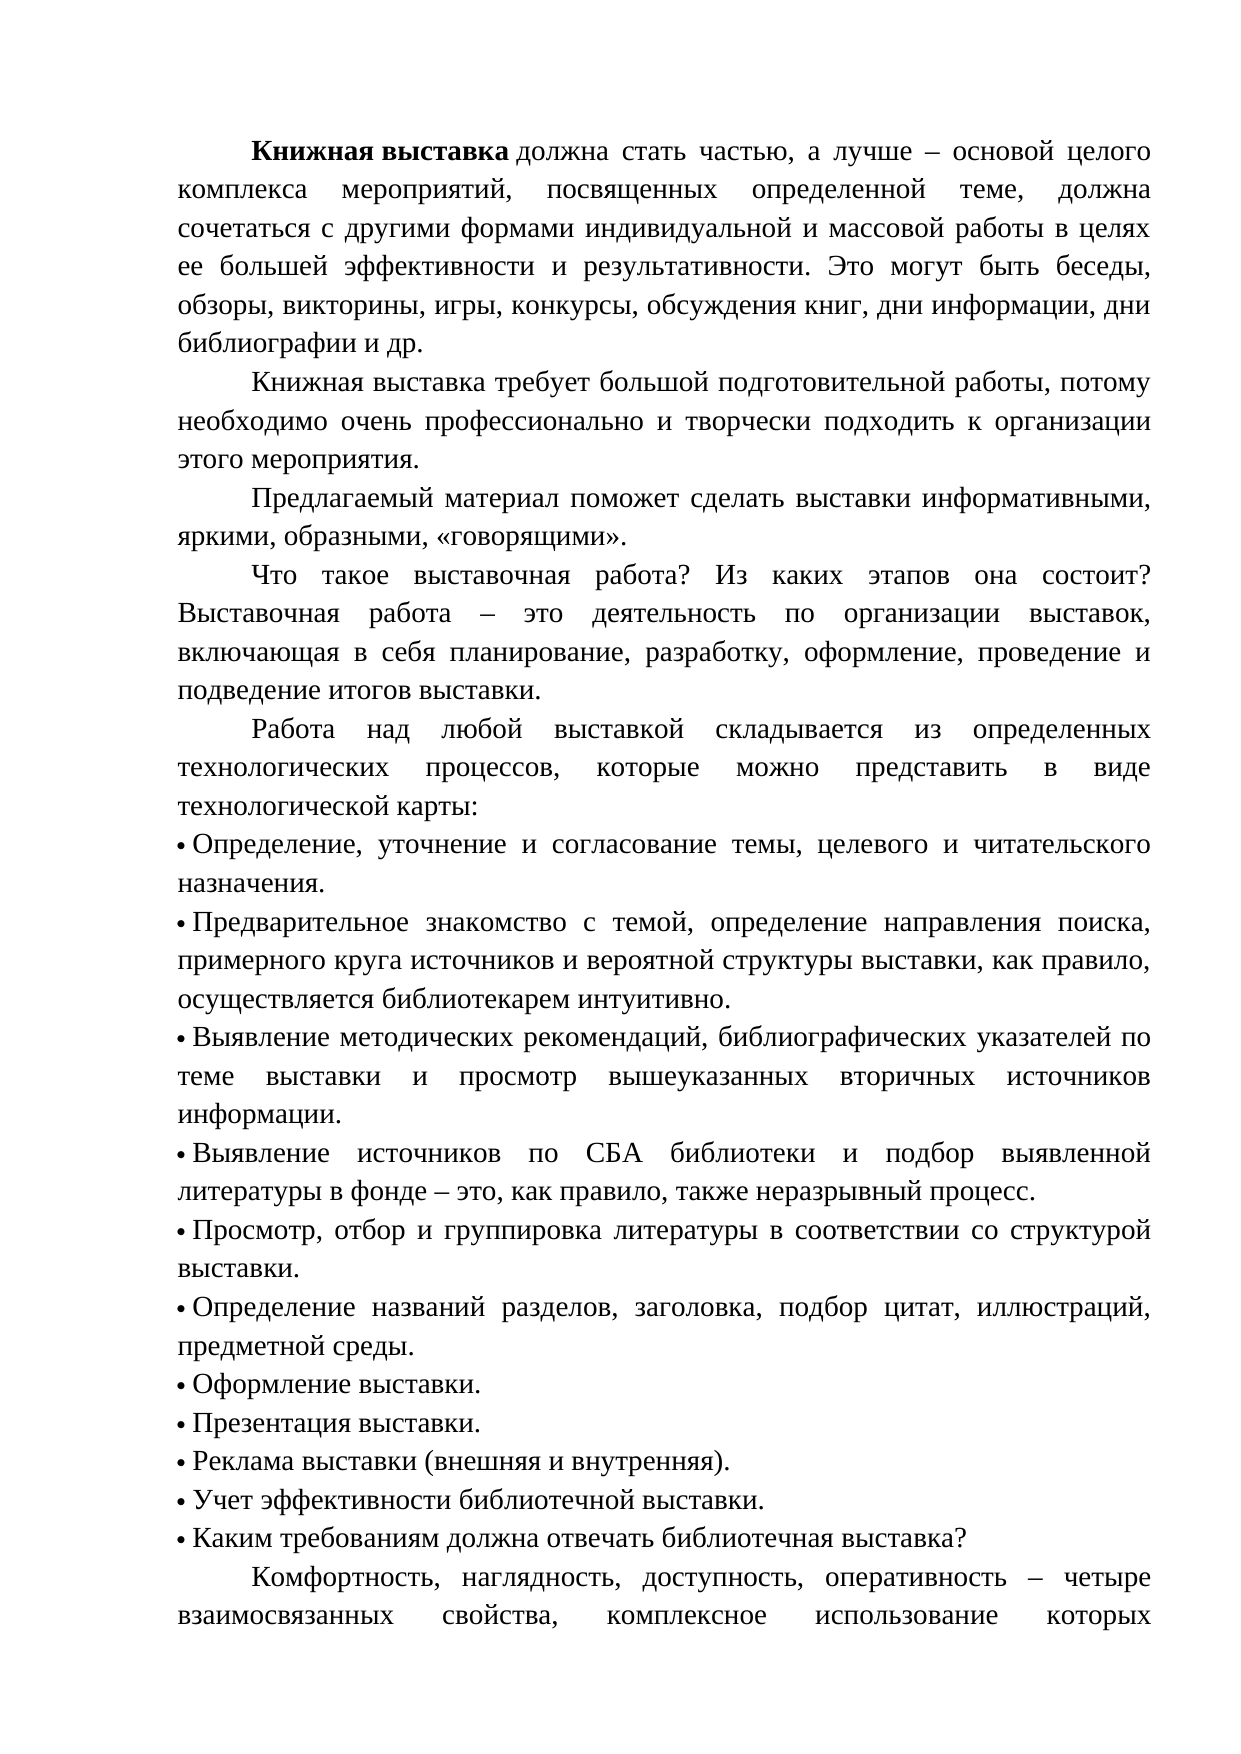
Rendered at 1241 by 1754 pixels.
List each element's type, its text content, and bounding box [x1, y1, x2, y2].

text Предлагаемый материал поможет сделать выставки информативными, яркими, образными, «говорящими». [177, 480, 1152, 552]
list Выявление источников по СБА библиотеки и подбор выявленной литературы в фонде – это, как правило, также неразрывный процесс. [177, 1135, 1152, 1207]
text Книжная выставка требует большой подготовительной работы, потому необходимо очень профессионально и творчески подходить к организации этого мероприятия. [177, 364, 1152, 475]
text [177, 1559, 1152, 1631]
list Определение названий разделов, заголовка, подбор цитат, иллюстраций, предметной среды. [177, 1289, 1152, 1361]
list Оформление выставки. [177, 1366, 1152, 1400]
list Реклама выставки (внешняя и внутренняя). [177, 1443, 1152, 1477]
list Каким требованиям должна отвечать библиотечная выставка? [177, 1520, 1152, 1554]
text Что такое выставочная работа? Из каких этапов она состоит? Выставочная работа – это деятельность по организации выставок, включающая в себя планирование, разработку, оформление, проведение и подведение итогов выставки. [177, 557, 1152, 706]
list Презентация выставки. [177, 1405, 1152, 1438]
list Выявление методических рекомендаций, библиографических указателей по теме выставки и просмотр вышеуказанных вторичных источников информации. [177, 1019, 1152, 1130]
text Книжная выставка должна стать частью, а лучше – основой целого комплекса мероприятий, посвященных определенной теме, должна сочетаться с другими формами индивидуальной и массовой работы в целях ее большей эффективности и результативности. Это могут быть беседы, обзоры, викторины, игры, конкурсы, обсуждения книг, дни информации, дни библиографии и др. [177, 133, 1152, 359]
list Предварительное знакомство с темой, определение направления поиска, примерного круга источников и вероятной структуры выставки, как правило, осуществляется библиотекарем интуитивно. [177, 904, 1152, 1014]
list Учет эффективности библиотечной выставки. [177, 1482, 1152, 1515]
list Определение, уточнение и согласование темы, целевого и читательского назначения. [177, 827, 1152, 899]
list Просмотр, отбор и группировка литературы в соответствии со структурой выставки. [177, 1212, 1152, 1284]
text Работа над любой выставкой складывается из определенных технологических процессов, которые можно представить в виде технологической карты: [177, 711, 1152, 822]
